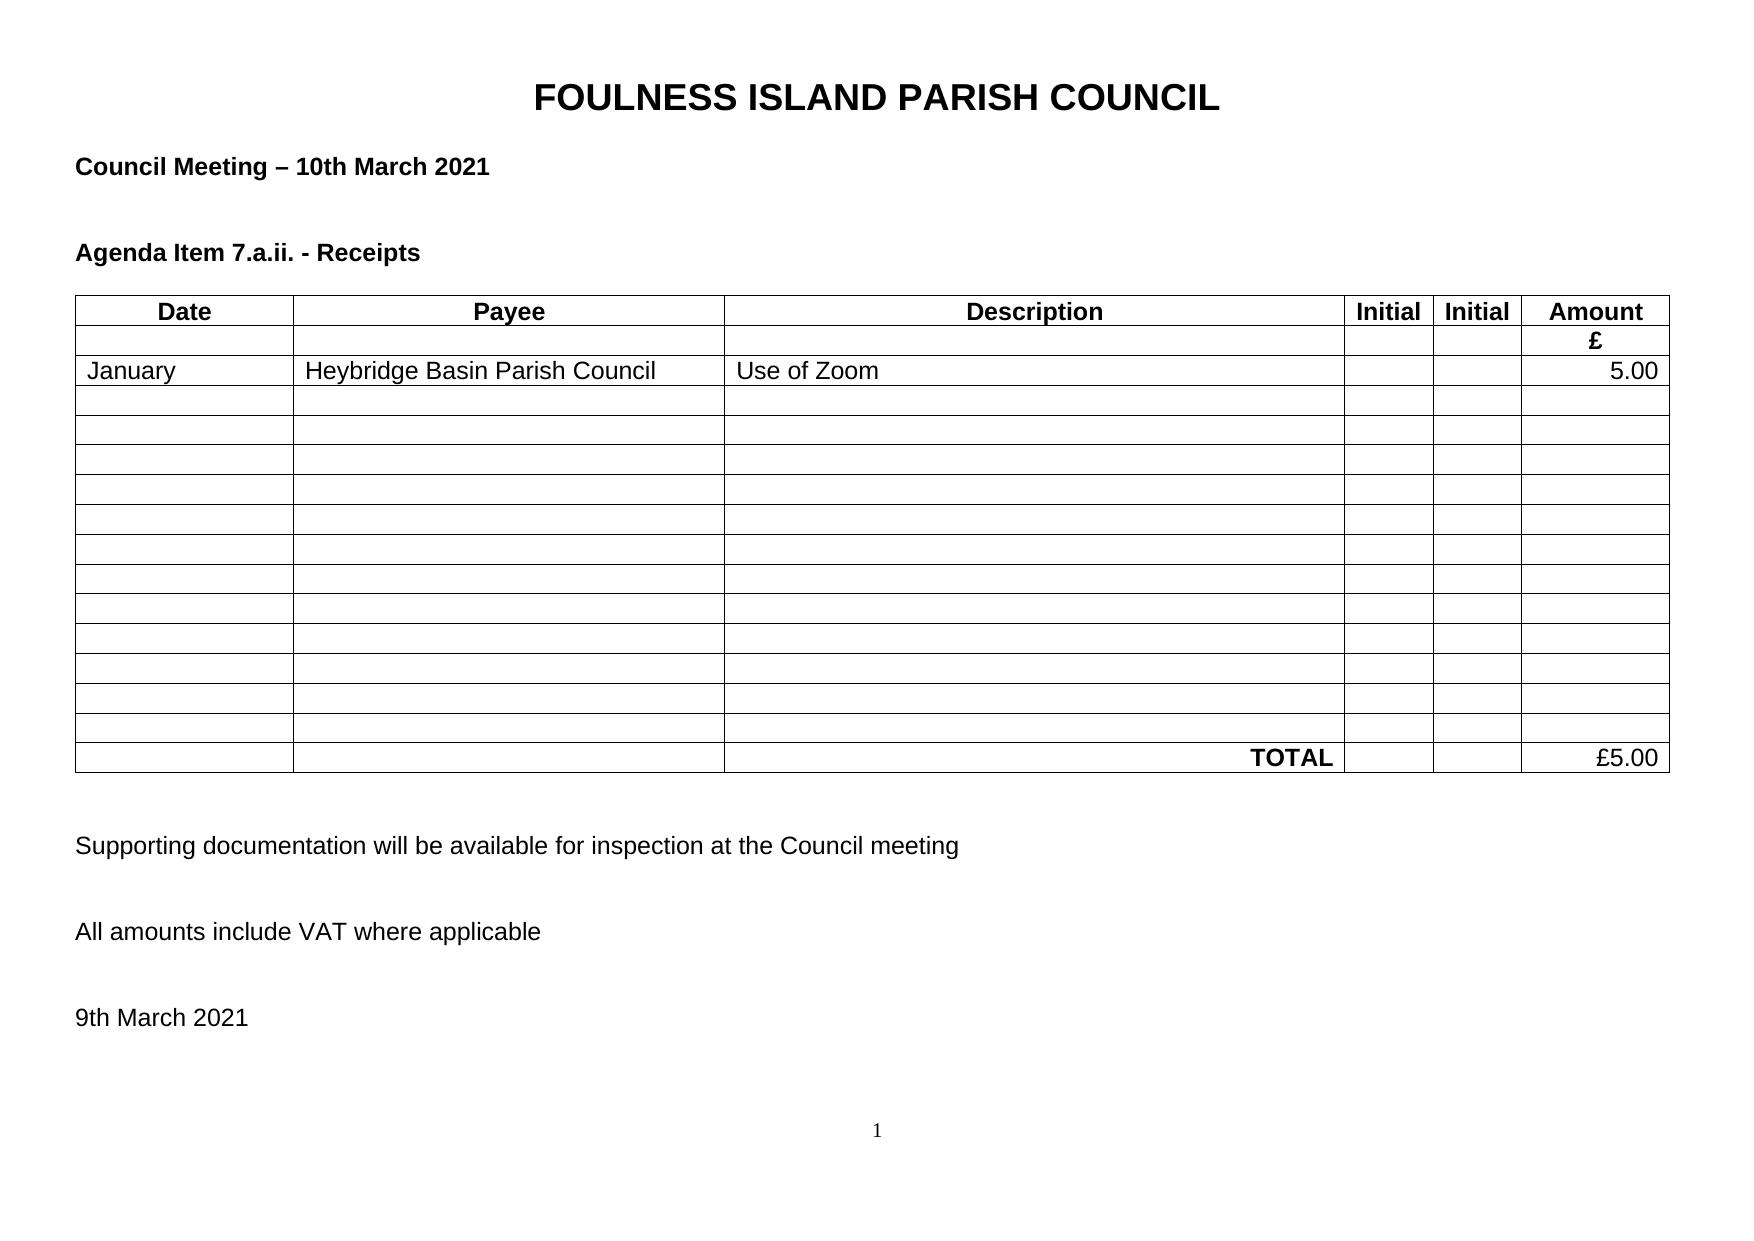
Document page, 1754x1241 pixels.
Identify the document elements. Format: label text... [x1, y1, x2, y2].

table_cell [725, 505, 1344, 534]
table_cell [76, 386, 293, 414]
table_cell [1434, 475, 1521, 504]
table_cell [294, 535, 724, 563]
table_cell [1522, 565, 1669, 593]
table_cell [725, 386, 1344, 414]
text 9th March 2021 [75, 1003, 1679, 1032]
table_cell Use of Zoom [725, 356, 1344, 385]
table_cell [1434, 743, 1521, 772]
table_header Initial [1434, 296, 1521, 325]
table_cell [294, 326, 724, 355]
table_cell [294, 714, 724, 742]
table_cell [76, 743, 293, 772]
table_cell [1434, 416, 1521, 444]
table_cell [1345, 743, 1433, 772]
table_cell [294, 684, 724, 712]
text All amounts include VAT where applicable [75, 917, 1679, 946]
table_cell [76, 654, 293, 683]
table_cell [725, 326, 1344, 355]
table_cell [294, 565, 724, 593]
table_header Initial [1345, 296, 1433, 325]
table_cell £5.00 [1522, 743, 1669, 772]
table_cell [294, 743, 724, 772]
table_cell [725, 594, 1344, 623]
table_cell [1345, 624, 1433, 653]
table_cell TOTAL [725, 743, 1344, 772]
table_cell [1345, 386, 1433, 414]
table_cell [1522, 505, 1669, 534]
table_cell [1522, 654, 1669, 683]
table_cell [76, 594, 293, 623]
table_cell [294, 594, 724, 623]
table_cell [294, 475, 724, 504]
table_cell [1345, 356, 1433, 385]
table_cell [1522, 475, 1669, 504]
table_cell [725, 714, 1344, 742]
table_cell [294, 624, 724, 653]
table_cell [76, 624, 293, 653]
table_cell [725, 416, 1344, 444]
table_header Payee [294, 296, 724, 325]
table_cell [76, 475, 293, 504]
table_cell [294, 416, 724, 444]
table_cell [76, 445, 293, 474]
table_cell Heybridge Basin Parish Council [294, 356, 724, 385]
table_cell [725, 624, 1344, 653]
table_cell [1345, 445, 1433, 474]
table_cell [1522, 535, 1669, 563]
table_cell [1434, 714, 1521, 742]
table_cell [76, 505, 293, 534]
table_cell [1522, 624, 1669, 653]
table_header Description [725, 296, 1344, 325]
table_cell [725, 475, 1344, 504]
table_cell [1434, 624, 1521, 653]
table_cell £ [1522, 326, 1669, 355]
table_cell [725, 445, 1344, 474]
table_cell [1434, 386, 1521, 414]
table_cell [725, 565, 1344, 593]
table_cell [1434, 565, 1521, 593]
table_cell [76, 535, 293, 563]
subtitle FOULNESS ISLAND PARISH COUNCIL [75, 75, 1679, 118]
table_cell [1434, 326, 1521, 355]
table_cell [1434, 684, 1521, 712]
table_header Date [76, 296, 293, 325]
table_cell [1345, 416, 1433, 444]
table_cell [1345, 594, 1433, 623]
table_cell [76, 565, 293, 593]
table_cell [76, 714, 293, 742]
table_cell [1434, 445, 1521, 474]
table_cell [1345, 684, 1433, 712]
table_header Amount [1522, 296, 1669, 325]
table_cell [1345, 505, 1433, 534]
table_cell [1345, 535, 1433, 563]
table_cell January [76, 356, 293, 385]
table_cell [76, 326, 293, 355]
table_cell [1434, 505, 1521, 534]
table_cell [1345, 714, 1433, 742]
table_cell [1434, 535, 1521, 563]
table_cell [294, 505, 724, 534]
table_cell [1345, 475, 1433, 504]
table_cell [725, 535, 1344, 563]
table_cell [294, 445, 724, 474]
table_cell 5.00 [1522, 356, 1669, 385]
table_cell [1522, 416, 1669, 444]
table_cell [1522, 386, 1669, 414]
table_cell [76, 416, 293, 444]
table_cell [1345, 565, 1433, 593]
text Council Meeting – 10th March 2021 [75, 152, 1679, 180]
table_cell [1434, 654, 1521, 683]
table_cell [1345, 654, 1433, 683]
table_cell [1434, 356, 1521, 385]
table_cell [294, 386, 724, 414]
table_cell [1434, 594, 1521, 623]
table_cell [1522, 684, 1669, 712]
table_cell [725, 684, 1344, 712]
table_cell [1522, 445, 1669, 474]
table_cell [76, 684, 293, 712]
text Agenda Item 7.a.ii. - Receipts [75, 238, 1679, 267]
table_cell [294, 654, 724, 683]
table_cell [1522, 714, 1669, 742]
table_cell [725, 654, 1344, 683]
table_cell [1522, 594, 1669, 623]
table_cell [1345, 326, 1433, 355]
text Supporting documentation will be available for inspection at the Council meeting [75, 831, 1679, 859]
